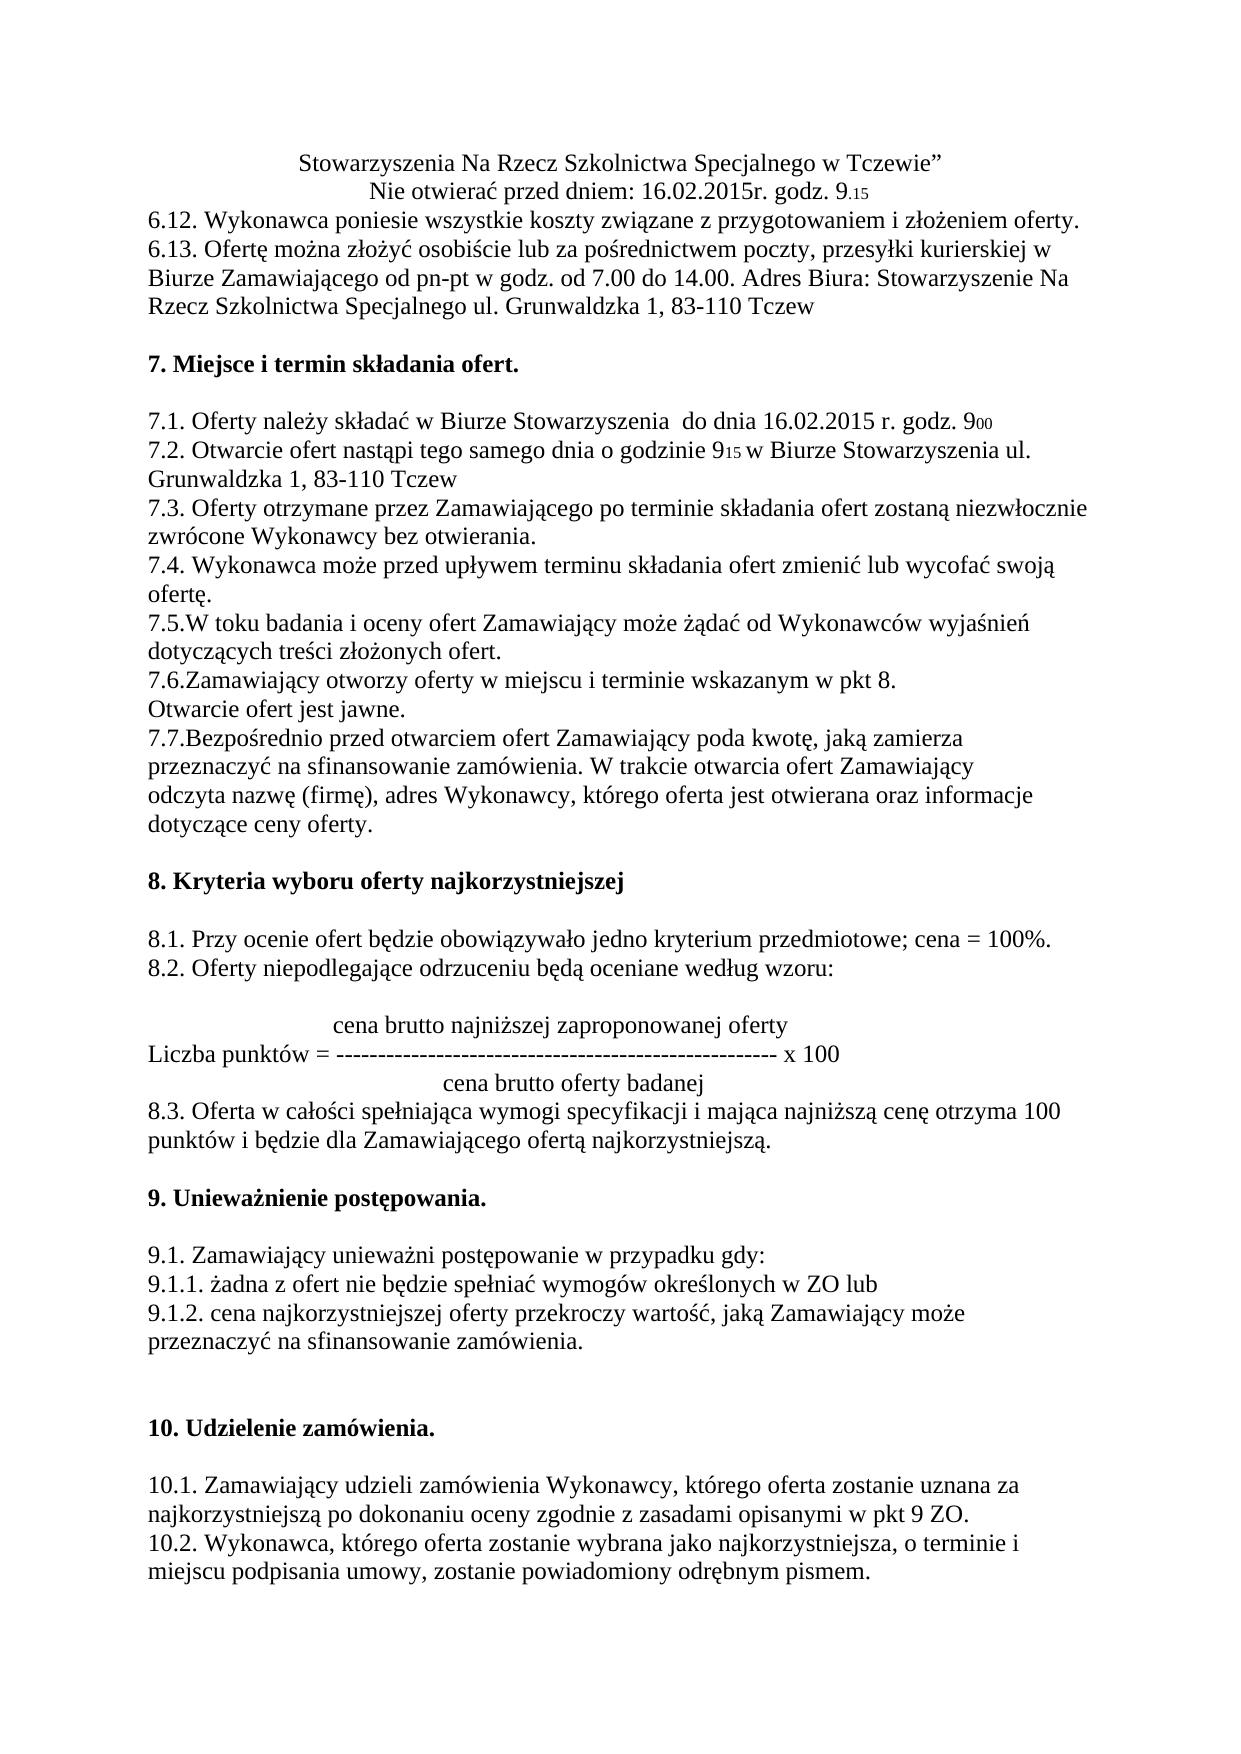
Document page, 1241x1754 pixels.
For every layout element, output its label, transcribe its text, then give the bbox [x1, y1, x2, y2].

text 9.1.1. żadna z ofert nie będzie spełniać wymogów określonych w ZO lub [148, 1269, 1093, 1298]
text 8. Kryteria wyboru oferty najkorzystniejszej [148, 866, 1093, 895]
text cena brutto oferty badanej [369, 1068, 1093, 1096]
text 7.2. Otwarcie ofert nastąpi tego samego dnia o godzinie 915 w Biurze Stowarzyszenia ul. Grunwaldzka 1, 83-110 Tczew [148, 435, 1093, 493]
text 7. Miejsce i termin składania ofert. [148, 349, 1093, 378]
text 8.3. Oferta w całości spełniająca wymogi specyfikacji i mająca najniższą cenę otrzyma 100 [148, 1096, 1093, 1125]
text 7.6.Zamawiający otworzy oferty w miejscu i terminie wskazanym w pkt 8. [148, 665, 1093, 694]
text ofertę. [148, 579, 1093, 608]
text 9.1. Zamawiający unieważni postępowanie w przypadku gdy: [148, 1240, 1093, 1269]
text 10.1. Zamawiający udzieli zamówienia Wykonawcy, którego oferta zostanie uznana za [148, 1470, 1093, 1499]
text Nie otwierać przed dniem: 16.02.2015r. godz. 9.15 [295, 176, 1093, 205]
text zwrócone Wykonawcy bez otwierania. [148, 521, 1093, 550]
text 7.5.W toku badania i oceny ofert Zamawiający może żądać od Wykonawców wyjaśnień [148, 608, 1093, 636]
text dotyczące ceny oferty. [148, 809, 1093, 838]
text przeznaczyć na sfinansowanie zamówienia. [148, 1326, 1093, 1355]
text 9. Unieważnienie postępowania. [148, 1183, 1093, 1211]
text odczyta nazwę (firmę), adres Wykonawcy, którego oferta jest otwierana oraz informacje [148, 780, 1093, 809]
text 10.2. Wykonawca, którego oferta zostanie wybrana jako najkorzystniejsza, o terminie i [148, 1528, 1093, 1556]
text 10. Udzielenie zamówienia. [148, 1413, 1093, 1441]
text Otwarcie ofert jest jawne. [148, 694, 1093, 723]
text Biurze Zamawiającego od pn-pt w godz. od 7.00 do 14.00. Adres Biura: Stowarzyszenie Na Rzecz Szkolnictwa Specjalnego ul. Grunwaldzka 1, 83-110 Tczew [148, 263, 1093, 320]
text 9.1.2. cena najkorzystniejszej oferty przekroczy wartość, jaką Zamawiający może [148, 1298, 1093, 1326]
text najkorzystniejszą po dokonaniu oceny zgodnie z zasadami opisanymi w pkt 9 ZO. [148, 1499, 1093, 1528]
text 6.12. Wykonawca poniesie wszystkie koszty związane z przygotowaniem i złożeniem oferty. [148, 205, 1093, 234]
text 6.13. Ofertę można złożyć osobiście lub za pośrednictwem poczty, przesyłki kurierskiej w [148, 234, 1093, 263]
text 8.2. Oferty niepodlegające odrzuceniu będą oceniane według wzoru: [148, 953, 1093, 981]
text dotyczących treści złożonych ofert. [148, 636, 1093, 665]
text 7.4. Wykonawca może przed upływem terminu składania ofert zmienić lub wycofać swoją [148, 550, 1093, 579]
text punktów i będzie dla Zamawiającego ofertą najkorzystniejszą. [148, 1125, 1093, 1154]
text Liczba punktów = ----------------------------------------------------- x 100 [148, 1039, 1093, 1068]
text Stowarzyszenia Na Rzecz Szkolnictwa Specjalnego w Tczewie” [148, 148, 1093, 176]
text przeznaczyć na sfinansowanie zamówienia. W trakcie otwarcia ofert Zamawiający [148, 751, 1093, 780]
text 7.7.Bezpośrednio przed otwarciem ofert Zamawiający poda kwotę, jaką zamierza [148, 723, 1093, 751]
text miejscu podpisania umowy, zostanie powiadomiony odrębnym pismem. [148, 1556, 1093, 1585]
text 8.1. Przy ocenie ofert będzie obowiązywało jedno kryterium przedmiotowe; cena = 100%. [148, 924, 1093, 953]
text 7.3. Oferty otrzymane przez Zamawiającego po terminie składania ofert zostaną niezwłocznie [148, 493, 1093, 521]
text cena brutto najniższej zaproponowanej oferty [295, 1010, 1093, 1039]
text 7.1. Oferty należy składać w Biurze Stowarzyszenia do dnia 16.02.2015 r. godz. 900 [148, 406, 1093, 435]
